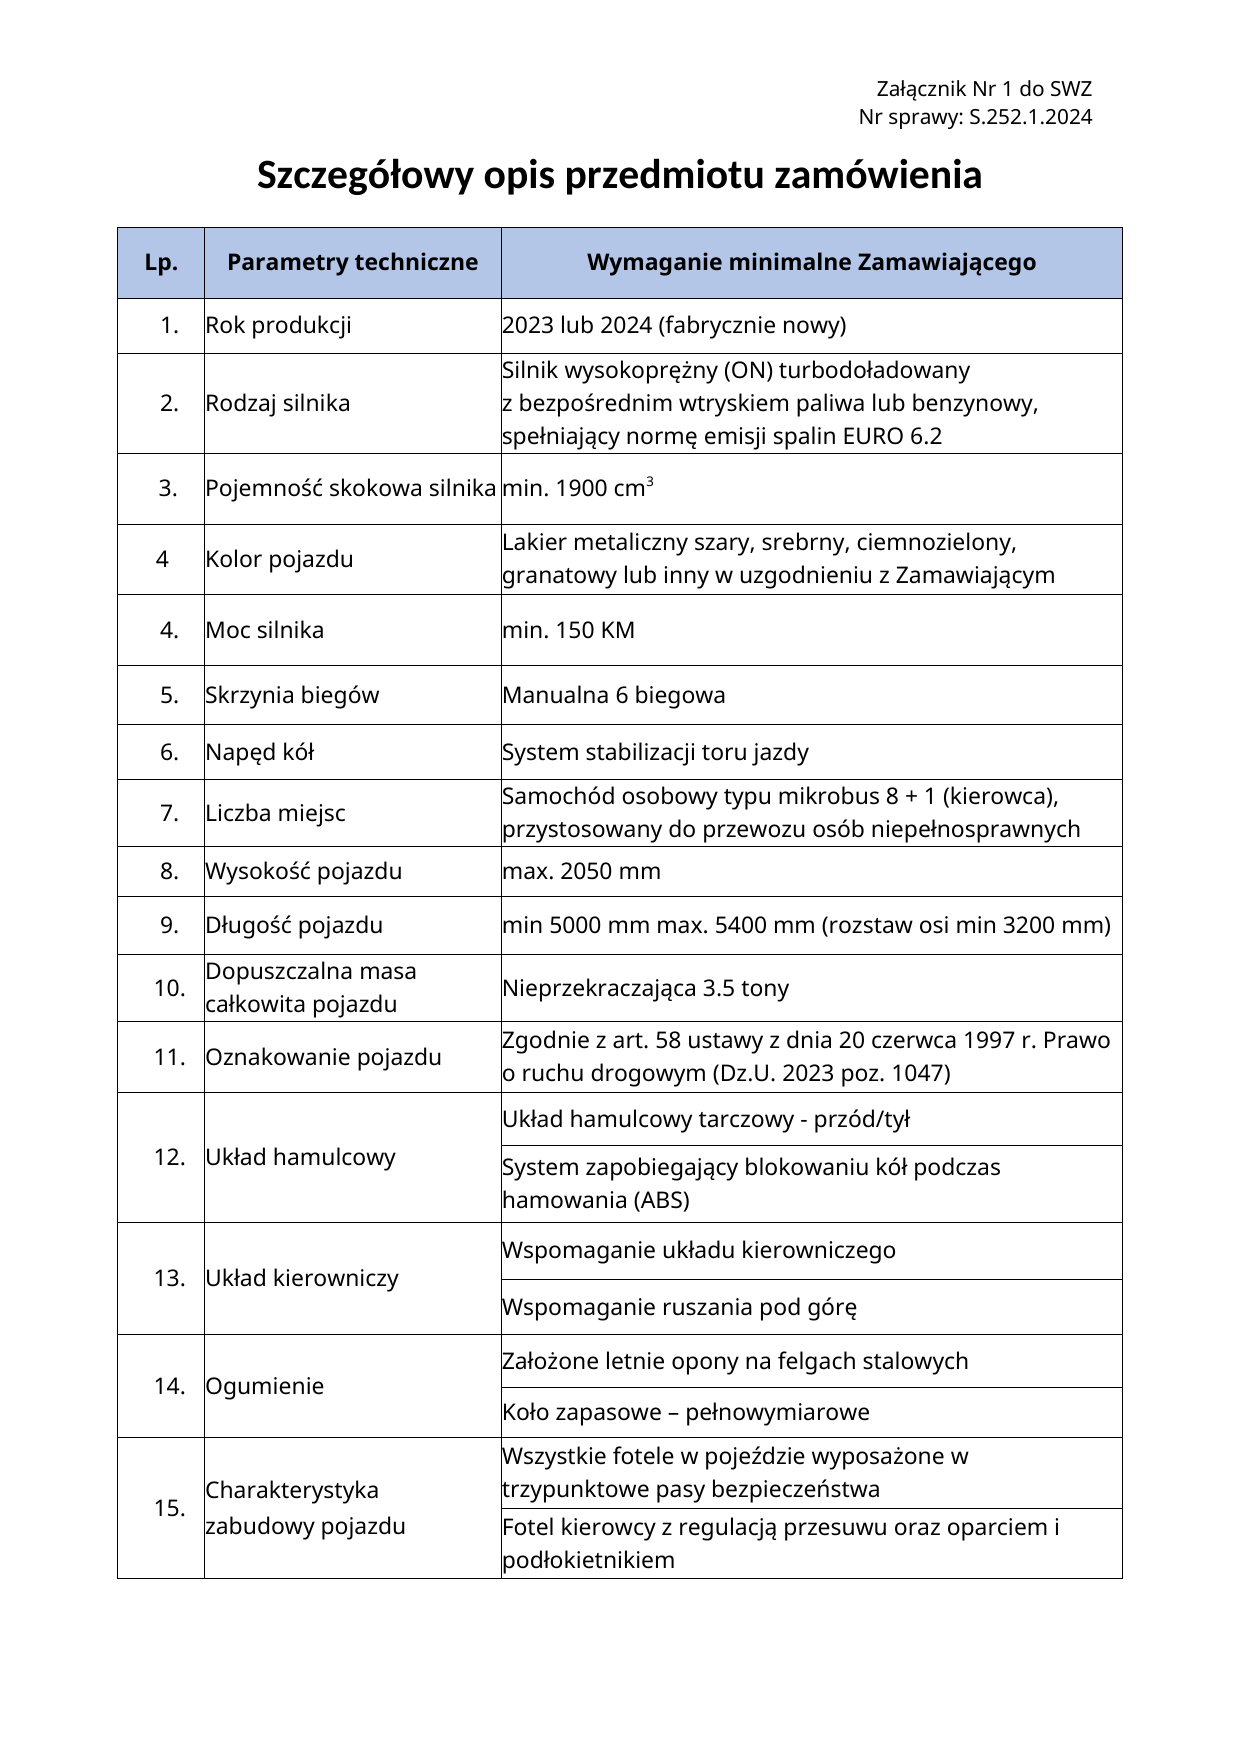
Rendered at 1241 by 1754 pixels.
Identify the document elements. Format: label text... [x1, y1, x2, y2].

table_cell Wysokość pojazdu [205, 847, 501, 896]
table_header Wymaganie minimalne Zamawiającego [502, 228, 1122, 298]
table_cell Napęd kół [205, 725, 501, 779]
table_cell Manualna 6 biegowa [502, 666, 1122, 724]
table_cell 4. [118, 595, 204, 665]
table_cell System zapobiegający blokowaniu kół podczas hamowania (ABS) [502, 1146, 1122, 1222]
table_cell 13. [118, 1223, 204, 1334]
table_cell Oznakowanie pojazdu [205, 1022, 501, 1092]
table_cell Koło zapasowe – pełnowymiarowe [502, 1388, 1122, 1437]
table_cell Dopuszczalna masa całkowita pojazdu [205, 955, 501, 1021]
table_cell 1. [118, 299, 204, 352]
table_cell 2023 lub 2024 (fabrycznie nowy) [502, 299, 1122, 352]
table_cell Lakier metaliczny szary, srebrny, ciemnozielony, granatowy lub inny w uzgodnieniu z Zamawiającym [502, 525, 1122, 594]
table_cell min. 150 KM [502, 595, 1122, 665]
table_cell Liczba miejsc [205, 780, 501, 846]
table_cell Układ hamulcowy [205, 1093, 501, 1222]
table_cell 12. [118, 1093, 204, 1222]
table_cell 3. [118, 454, 204, 523]
table_cell 4 [118, 525, 204, 594]
table_cell Zgodnie z art. 58 ustawy z dnia 20 czerwca 1997 r. Prawo o ruchu drogowym (Dz.U. 2023 poz. 1047) [502, 1022, 1122, 1092]
table_cell 15. [118, 1438, 204, 1578]
table_cell Charakterystyka zabudowy pojazdu [205, 1438, 501, 1578]
table_cell Długość pojazdu [205, 897, 501, 954]
table_cell Pojemność skokowa silnika [205, 454, 501, 523]
table_cell Moc silnika [205, 595, 501, 665]
table_cell Wspomaganie ruszania pod górę [502, 1280, 1122, 1334]
table_cell System stabilizacji toru jazdy [502, 725, 1122, 779]
table_cell Układ kierowniczy [205, 1223, 501, 1334]
table_cell Ogumienie [205, 1335, 501, 1437]
table_cell 11. [118, 1022, 204, 1092]
table_cell 7. [118, 780, 204, 846]
table_cell 2. [118, 354, 204, 453]
table_cell min 5000 mm max. 5400 mm (rozstaw osi min 3200 mm) [502, 897, 1122, 954]
table_cell max. 2050 mm [502, 847, 1122, 896]
table_cell Fotel kierowcy z regulacją przesuwu oraz oparciem i podłokietnikiem [502, 1509, 1122, 1578]
table_header Lp. [118, 228, 204, 298]
table_cell Samochód osobowy typu mikrobus 8 + 1 (kierowca), przystosowany do przewozu osób niepełnosprawnych [502, 780, 1122, 846]
table_cell Kolor pojazdu [205, 525, 501, 594]
table_cell Założone letnie opony na felgach stalowych [502, 1335, 1122, 1387]
table_cell min. 1900 cm3 [502, 454, 1122, 523]
table_cell 14. [118, 1335, 204, 1437]
table_cell 6. [118, 725, 204, 779]
table_cell 9. [118, 897, 204, 954]
table_cell 8. [118, 847, 204, 896]
table_cell Układ hamulcowy tarczowy - przód/tył [502, 1093, 1122, 1145]
table_cell Rodzaj silnika [205, 354, 501, 453]
table_cell 10. [118, 955, 204, 1021]
table_cell Wspomaganie układu kierowniczego [502, 1223, 1122, 1279]
table_cell Skrzynia biegów [205, 666, 501, 724]
table_cell Rok produkcji [205, 299, 501, 352]
text Szczegółowy opis przedmiotu zamówienia [148, 148, 1093, 198]
table_header Parametry techniczne [205, 228, 501, 298]
table_cell 5. [118, 666, 204, 724]
table_cell Nieprzekraczająca 3.5 tony [502, 955, 1122, 1021]
table_cell Silnik wysokoprężny (ON) turbodoładowany z bezpośrednim wtryskiem paliwa lub benzynowy, spełniający normę emisji spalin EURO 6.2 [502, 354, 1122, 453]
table_cell Wszystkie fotele w pojeździe wyposażone w trzypunktowe pasy bezpieczeństwa [502, 1438, 1122, 1508]
